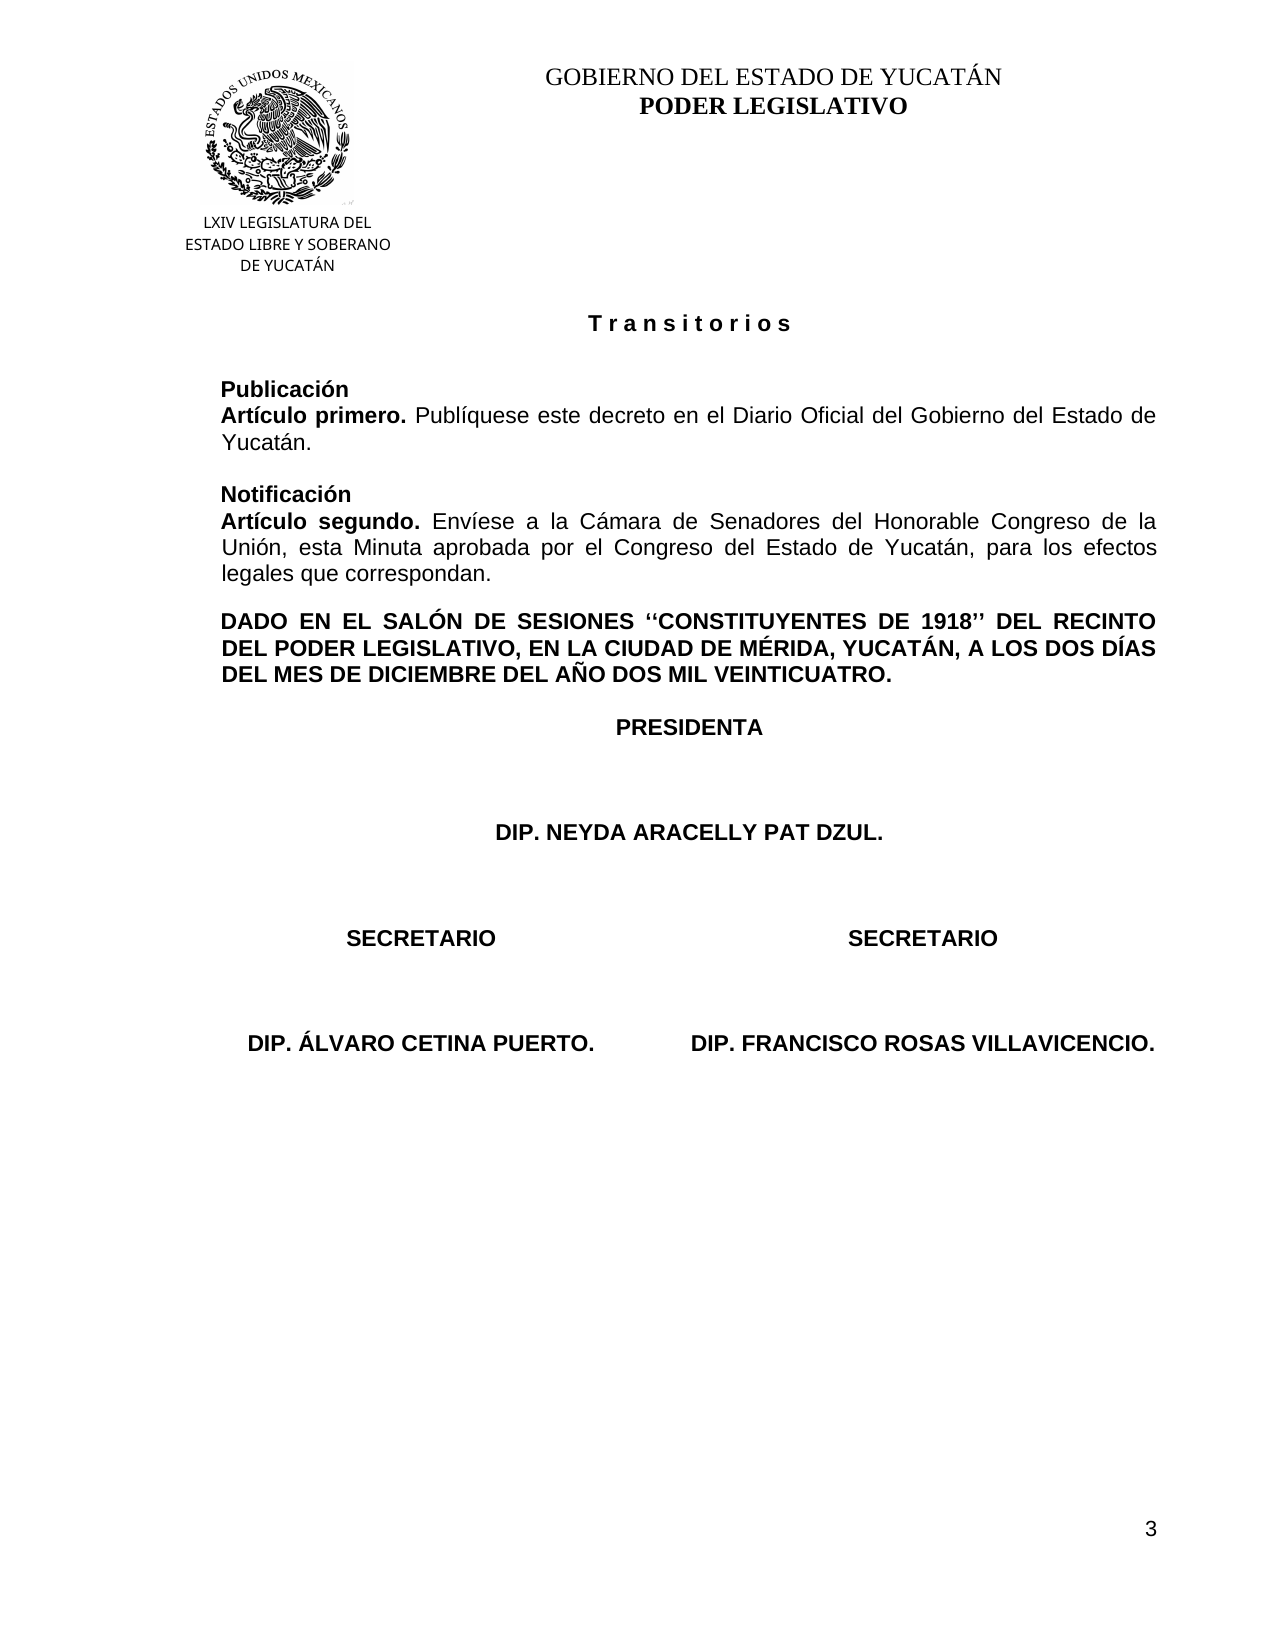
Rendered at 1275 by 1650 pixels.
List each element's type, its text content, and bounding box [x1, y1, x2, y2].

text Artículo segundo. Envíese a la Cámara de Senadores del Honorable Congreso de la Unión, esta Minuta aprobada por el Congreso del Estado de Yucatán, para los efectos legales que correspondan. [220, 508, 1157, 587]
table_header SECRETARIO DIP. ÁLVARO CETINA PUERTO. [187, 925, 655, 1083]
text Artículo primero. Publíquese este decreto en el Diario Oficial del Gobierno del Estado de Yucatán. [220, 402, 1157, 455]
text Notificación [220, 481, 1157, 508]
table_header SECRETARIO DIP. FRANCISCO ROSAS VILLAVICENCIO. [655, 925, 1191, 1083]
text DADO EN EL SALÓN DE SESIONES ‘‘CONSTITUYENTES DE 1918’’ DEL RECINTO DEL PODER LEGISLATIVO, EN LA CIUDAD DE MÉRIDA, YUCATÁN, A LOS DOS DÍAS DEL MES DE DICIEMBRE DEL AÑO DOS MIL VEINTICUATRO. [220, 608, 1157, 687]
picture [200, 61, 354, 204]
text DIP. NEYDA ARACELLY PAT DZUL. [221, 819, 1157, 846]
text T r a n s i t o r i o s [221, 310, 1157, 336]
text PRESIDENTA [221, 714, 1157, 740]
text Publicación [220, 376, 1157, 402]
